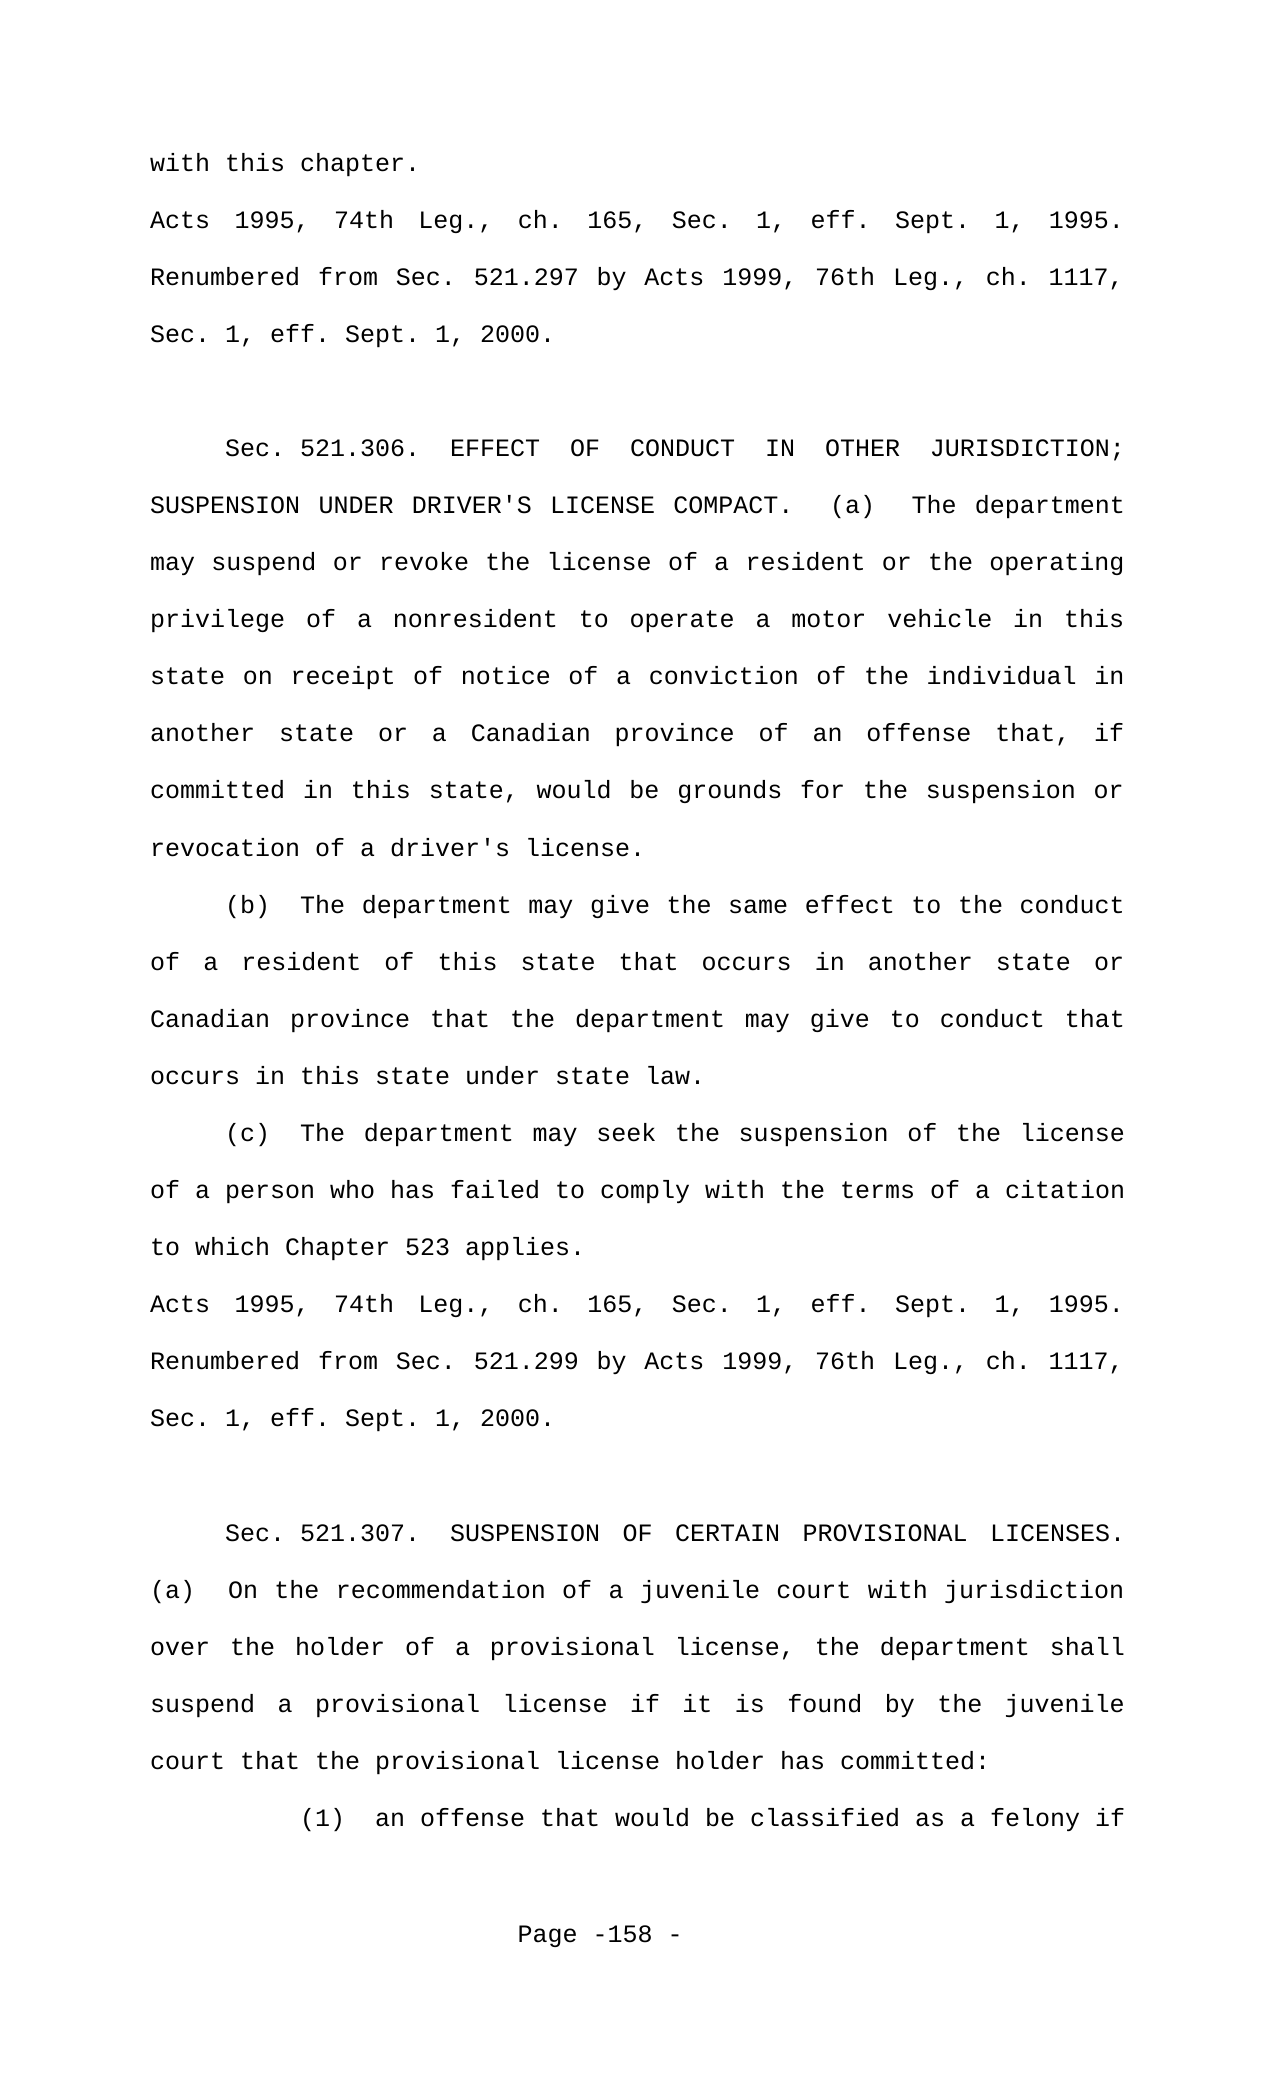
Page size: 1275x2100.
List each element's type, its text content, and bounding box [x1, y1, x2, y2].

text (1) an offense that would be classified as a felony if the license holder were an adult; or [150, 1805, 1125, 1834]
text (b) The department may give the same effect to the conduct of a resident of this state that occurs in another state or Canadian province that the department may give to conduct that occurs in this state under state law. [150, 892, 1125, 1092]
text (c) The department may seek the suspension of the license of a person who has failed to comply with the terms of a citation to which Chapter 523 applies. [150, 1120, 1125, 1263]
text Acts 1995, 74th Leg., ch. 165, Sec. 1, eff. Sept. 1, 1995. Renumbered from Sec. 521.297 by Acts 1999, 76th Leg., ch. 1117, Sec. 1, eff. Sept. 1, 2000. [150, 207, 1125, 350]
text Sec. 521.307. SUSPENSION OF CERTAIN PROVISIONAL LICENSES. (a) On the recommendation of a juvenile court with jurisdiction over the holder of a provisional license, the department shall suspend a provisional license if it is found by the juvenile court that the provisional license holder has committed: [150, 1520, 1125, 1777]
text Acts 1995, 74th Leg., ch. 165, Sec. 1, eff. Sept. 1, 1995. Renumbered from Sec. 521.299 by Acts 1999, 76th Leg., ch. 1117, Sec. 1, eff. Sept. 1, 2000. [150, 1292, 1125, 1434]
text Sec. 521.306. EFFECT OF CONDUCT IN OTHER JURISDICTION; SUSPENSION UNDER DRIVER'S LICENSE COMPACT. (a) The department may suspend or revoke the license of a resident or the operating privilege of a nonresident to operate a motor vehicle in this state on receipt of notice of a conviction of the individual in another state or a Canadian province of an offense that, if committed in this state, would be grounds for the suspension or revocation of a driver's license. [150, 435, 1125, 863]
